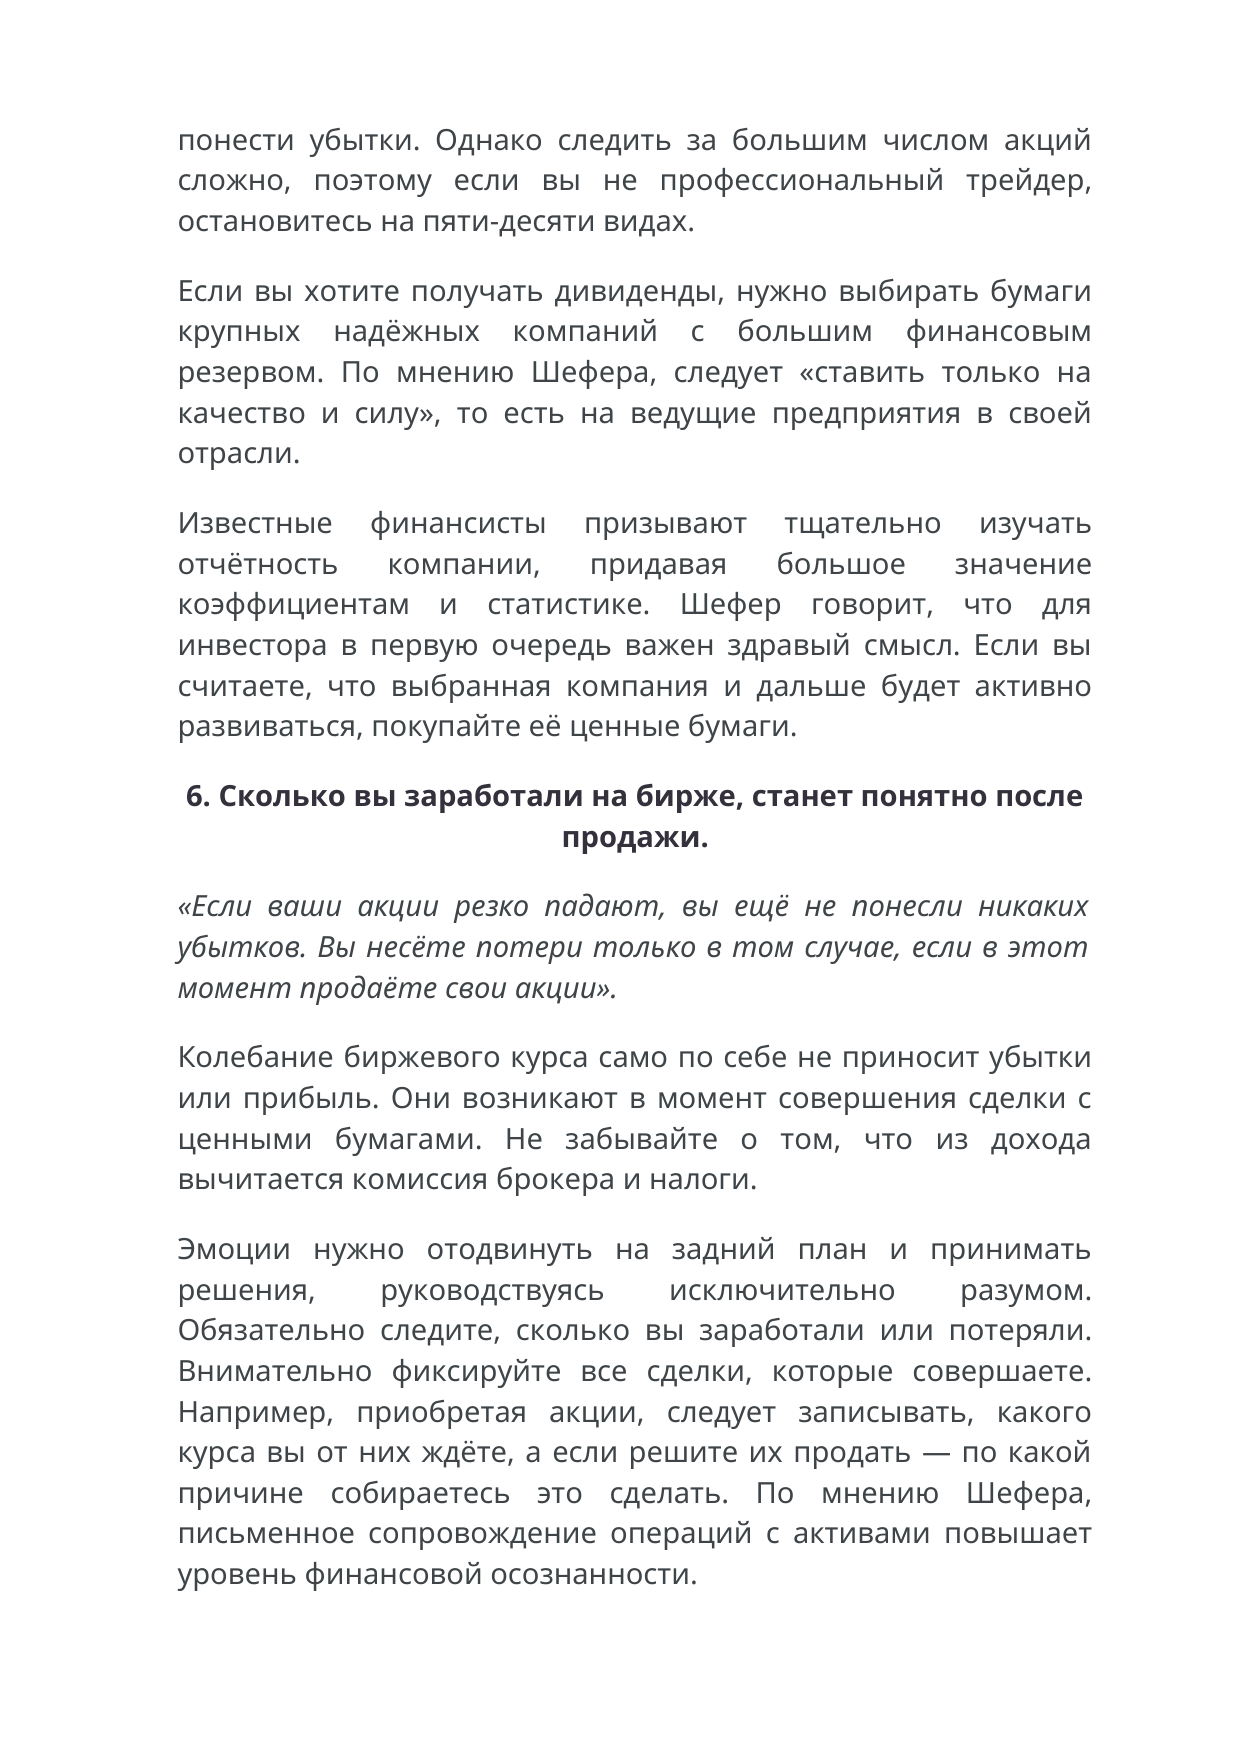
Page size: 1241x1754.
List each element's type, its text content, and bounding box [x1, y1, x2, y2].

text Если вы хотите получать дивиденды, нужно выбирать бумаги крупных надёжных компаний с большим финансовым резервом. По мнению Шефера, следует «ставить только на качество и силу», то есть на ведущие предприятия в своей отрасли. [177, 269, 1093, 472]
text «Если ваши акции резко падают, вы ещё не понесли никаких убытков. Вы несёте потери только в том случае, если в этот момент продаёте свои акции». [177, 885, 1093, 1007]
text Эмоции нужно отодвинуть на задний план и принимать решения, руководствуясь исключительно разумом. Обязательно следите, сколько вы заработали или потеряли. Внимательно фиксируйте все сделки, которые совершаете. Например, приобретая акции, следует записывать, какого курса вы от них ждёте, а если решите их продать — по какой причине собираетесь это сделать. По мнению Шефера, письменное сопровождение операций с активами повышает уровень финансовой осознанности. [177, 1227, 1093, 1593]
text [177, 118, 1093, 240]
text Известные финансисты призывают тщательно изучать отчётность компании, придавая большое значение коэффициентам и статистике. Шефер говорит, что для инвестора в первую очередь важен здравый смысл. Если вы считаете, что выбранная компания и дальше будет активно развиваться, покупайте её ценные бумаги. [177, 501, 1093, 745]
text 6. Сколько вы заработали на бирже, станет понятно после продажи. [177, 774, 1093, 856]
text Колебание биржевого курса само по себе не приносит убытки или прибыль. Они возникают в момент совершения сделки с ценными бумагами. Не забывайте о том, что из дохода вычитается комиссия брокера и налоги. [177, 1036, 1093, 1198]
